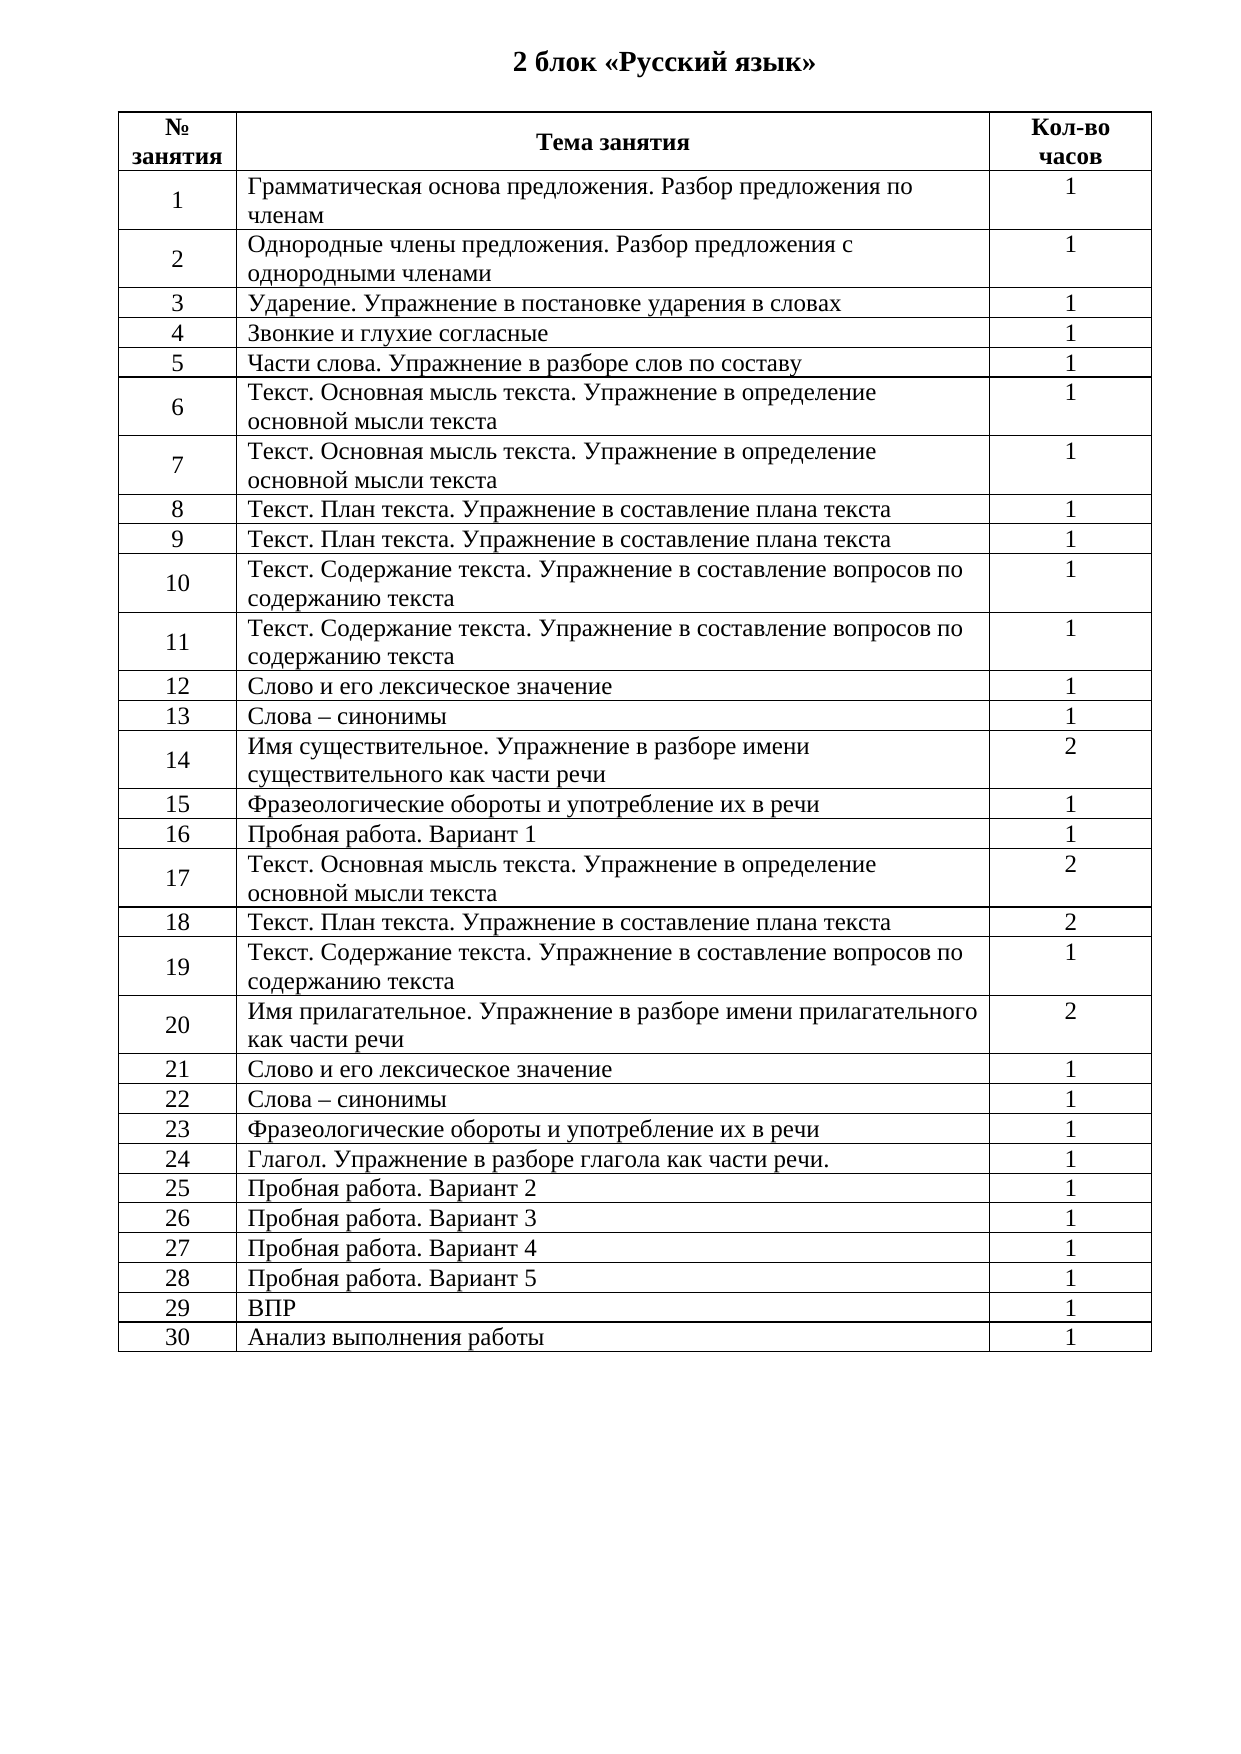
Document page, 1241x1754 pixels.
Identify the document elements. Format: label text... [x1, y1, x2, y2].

table_cell 1 [990, 1233, 1151, 1262]
table_cell 14 [119, 731, 236, 788]
table_cell 1 [119, 171, 236, 228]
table_cell 3 [119, 288, 236, 317]
table_header Кол-во часов [990, 113, 1151, 170]
table_cell 12 [119, 671, 236, 700]
table_cell Пробная работа. Вариант 5 [237, 1263, 989, 1292]
table_cell Звонкие и глухие согласные [237, 318, 989, 347]
table_cell 16 [119, 819, 236, 848]
table_header № занятия [119, 113, 236, 170]
table_cell Текст. План текста. Упражнение в составление плана текста [237, 908, 989, 936]
table_cell 1 [990, 230, 1151, 287]
table_cell 23 [119, 1114, 236, 1143]
table_cell 1 [990, 318, 1151, 347]
table_cell 20 [119, 996, 236, 1053]
table_cell Грамматическая основа предложения. Разбор предложения по членам [237, 171, 989, 228]
table_cell 2 [990, 996, 1151, 1053]
table_cell 27 [119, 1233, 236, 1262]
table_cell 15 [119, 789, 236, 818]
table_cell Текст. Содержание текста. Упражнение в составление вопросов по содержанию текста [237, 937, 989, 995]
table_cell 1 [990, 1323, 1151, 1351]
table_cell 1 [990, 1174, 1151, 1202]
table_cell Текст. Основная мысль текста. Упражнение в определение основной мысли текста [237, 849, 989, 906]
table_cell 17 [119, 849, 236, 906]
table_cell 1 [990, 524, 1151, 553]
table_cell 18 [119, 908, 236, 936]
table_cell 10 [119, 554, 236, 612]
table_cell 1 [990, 1114, 1151, 1143]
table_cell 24 [119, 1144, 236, 1172]
table_cell 9 [119, 524, 236, 553]
table_cell 2 [990, 908, 1151, 936]
table_cell 22 [119, 1084, 236, 1113]
table_cell 11 [119, 613, 236, 670]
table_cell 4 [119, 318, 236, 347]
table_cell 1 [990, 937, 1151, 995]
table_cell Текст. План текста. Упражнение в составление плана текста [237, 495, 989, 523]
table_cell 2 [990, 849, 1151, 906]
table_cell 26 [119, 1203, 236, 1232]
table_cell 1 [990, 701, 1151, 730]
table_cell 30 [119, 1323, 236, 1351]
table_cell Имя прилагательное. Упражнение в разборе имени прилагательного как части речи [237, 996, 989, 1053]
table_cell 1 [990, 1144, 1151, 1172]
table_cell Текст. Содержание текста. Упражнение в составление вопросов по содержанию текста [237, 554, 989, 612]
table_cell 21 [119, 1054, 236, 1083]
table_cell Глагол. Упражнение в разборе глагола как части речи. [237, 1144, 989, 1172]
table_cell Пробная работа. Вариант 3 [237, 1203, 989, 1232]
table_cell 2 [119, 230, 236, 287]
table_cell 1 [990, 613, 1151, 670]
table_cell 1 [990, 436, 1151, 493]
table_cell 1 [990, 671, 1151, 700]
table_cell 1 [990, 554, 1151, 612]
table_cell 1 [990, 789, 1151, 818]
text 2 блок «Русский язык» [177, 44, 1152, 78]
table_cell 6 [119, 378, 236, 435]
table_cell 1 [990, 348, 1151, 376]
table_cell Слово и его лексическое значение [237, 1054, 989, 1083]
table_cell 8 [119, 495, 236, 523]
table_cell Текст. Основная мысль текста. Упражнение в определение основной мысли текста [237, 436, 989, 493]
table_cell 1 [990, 1293, 1151, 1321]
table_cell 1 [990, 288, 1151, 317]
table_cell Пробная работа. Вариант 1 [237, 819, 989, 848]
table_cell 25 [119, 1174, 236, 1202]
table_cell 1 [990, 1203, 1151, 1232]
table_cell 1 [990, 171, 1151, 228]
table_cell Фразеологические обороты и употребление их в речи [237, 789, 989, 818]
table_cell Текст. План текста. Упражнение в составление плана текста [237, 524, 989, 553]
table_cell 7 [119, 436, 236, 493]
table_cell 1 [990, 819, 1151, 848]
table_cell Слово и его лексическое значение [237, 671, 989, 700]
table_cell Анализ выполнения работы [237, 1323, 989, 1351]
table_cell 1 [990, 1263, 1151, 1292]
table_cell Однородные члены предложения. Разбор предложения с однородными членами [237, 230, 989, 287]
table_cell Фразеологические обороты и употребление их в речи [237, 1114, 989, 1143]
table_cell Слова – синонимы [237, 701, 989, 730]
table_cell 1 [990, 1054, 1151, 1083]
table_cell 5 [119, 348, 236, 376]
table_cell 2 [990, 731, 1151, 788]
table_cell Имя существительное. Упражнение в разборе имени существительного как части речи [237, 731, 989, 788]
table_cell Части слова. Упражнение в разборе слов по составу [237, 348, 989, 376]
table_cell 19 [119, 937, 236, 995]
table_cell Слова – синонимы [237, 1084, 989, 1113]
table_cell 1 [990, 1084, 1151, 1113]
table_cell ВПР [237, 1293, 989, 1321]
table_cell Текст. Основная мысль текста. Упражнение в определение основной мысли текста [237, 378, 989, 435]
table_cell Ударение. Упражнение в постановке ударения в словах [237, 288, 989, 317]
table_cell Пробная работа. Вариант 4 [237, 1233, 989, 1262]
table_header Тема занятия [237, 113, 989, 170]
table_cell 13 [119, 701, 236, 730]
table_cell 1 [990, 495, 1151, 523]
table_cell 28 [119, 1263, 236, 1292]
table_cell Пробная работа. Вариант 2 [237, 1174, 989, 1202]
table_cell Текст. Содержание текста. Упражнение в составление вопросов по содержанию текста [237, 613, 989, 670]
table_cell 29 [119, 1293, 236, 1321]
table_cell 1 [990, 378, 1151, 435]
